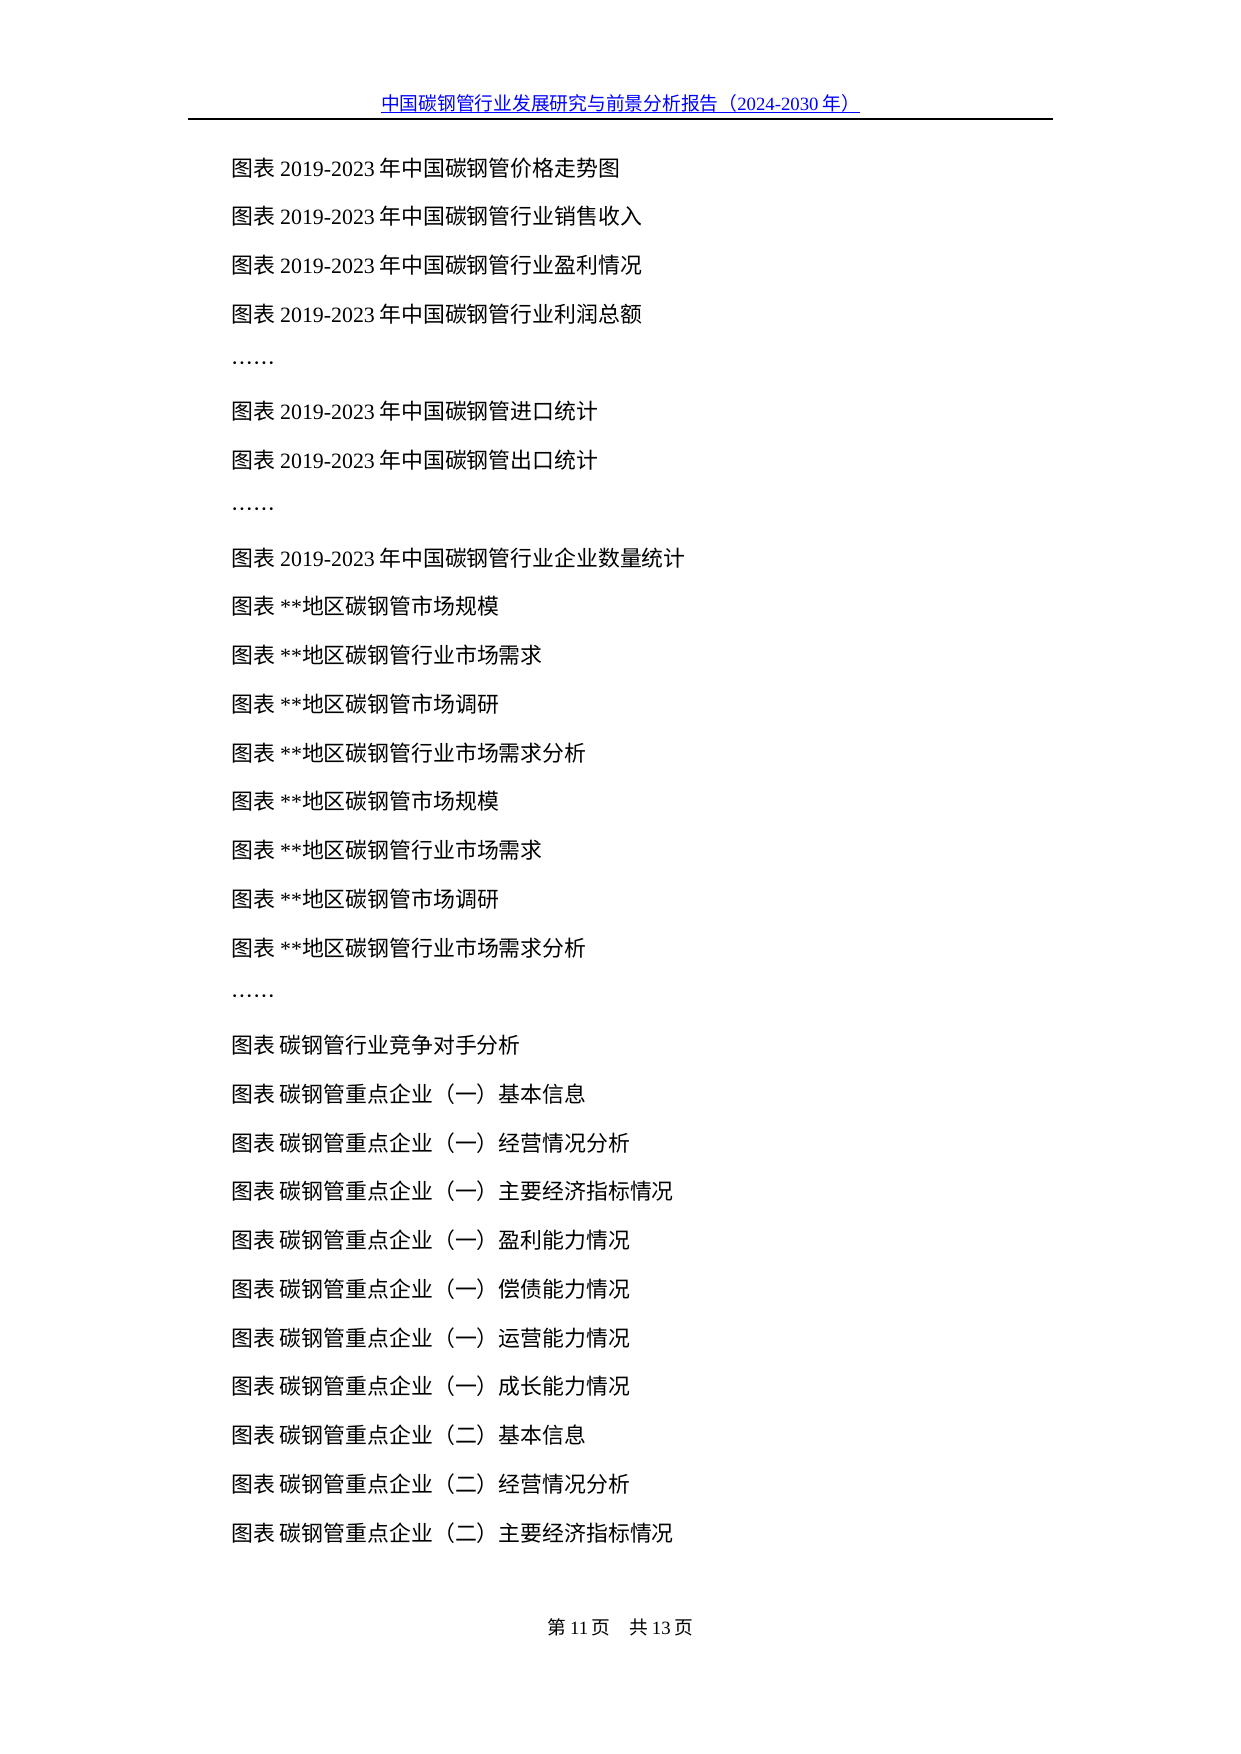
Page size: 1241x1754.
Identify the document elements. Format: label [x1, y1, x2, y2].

text [187, 150, 1053, 1548]
